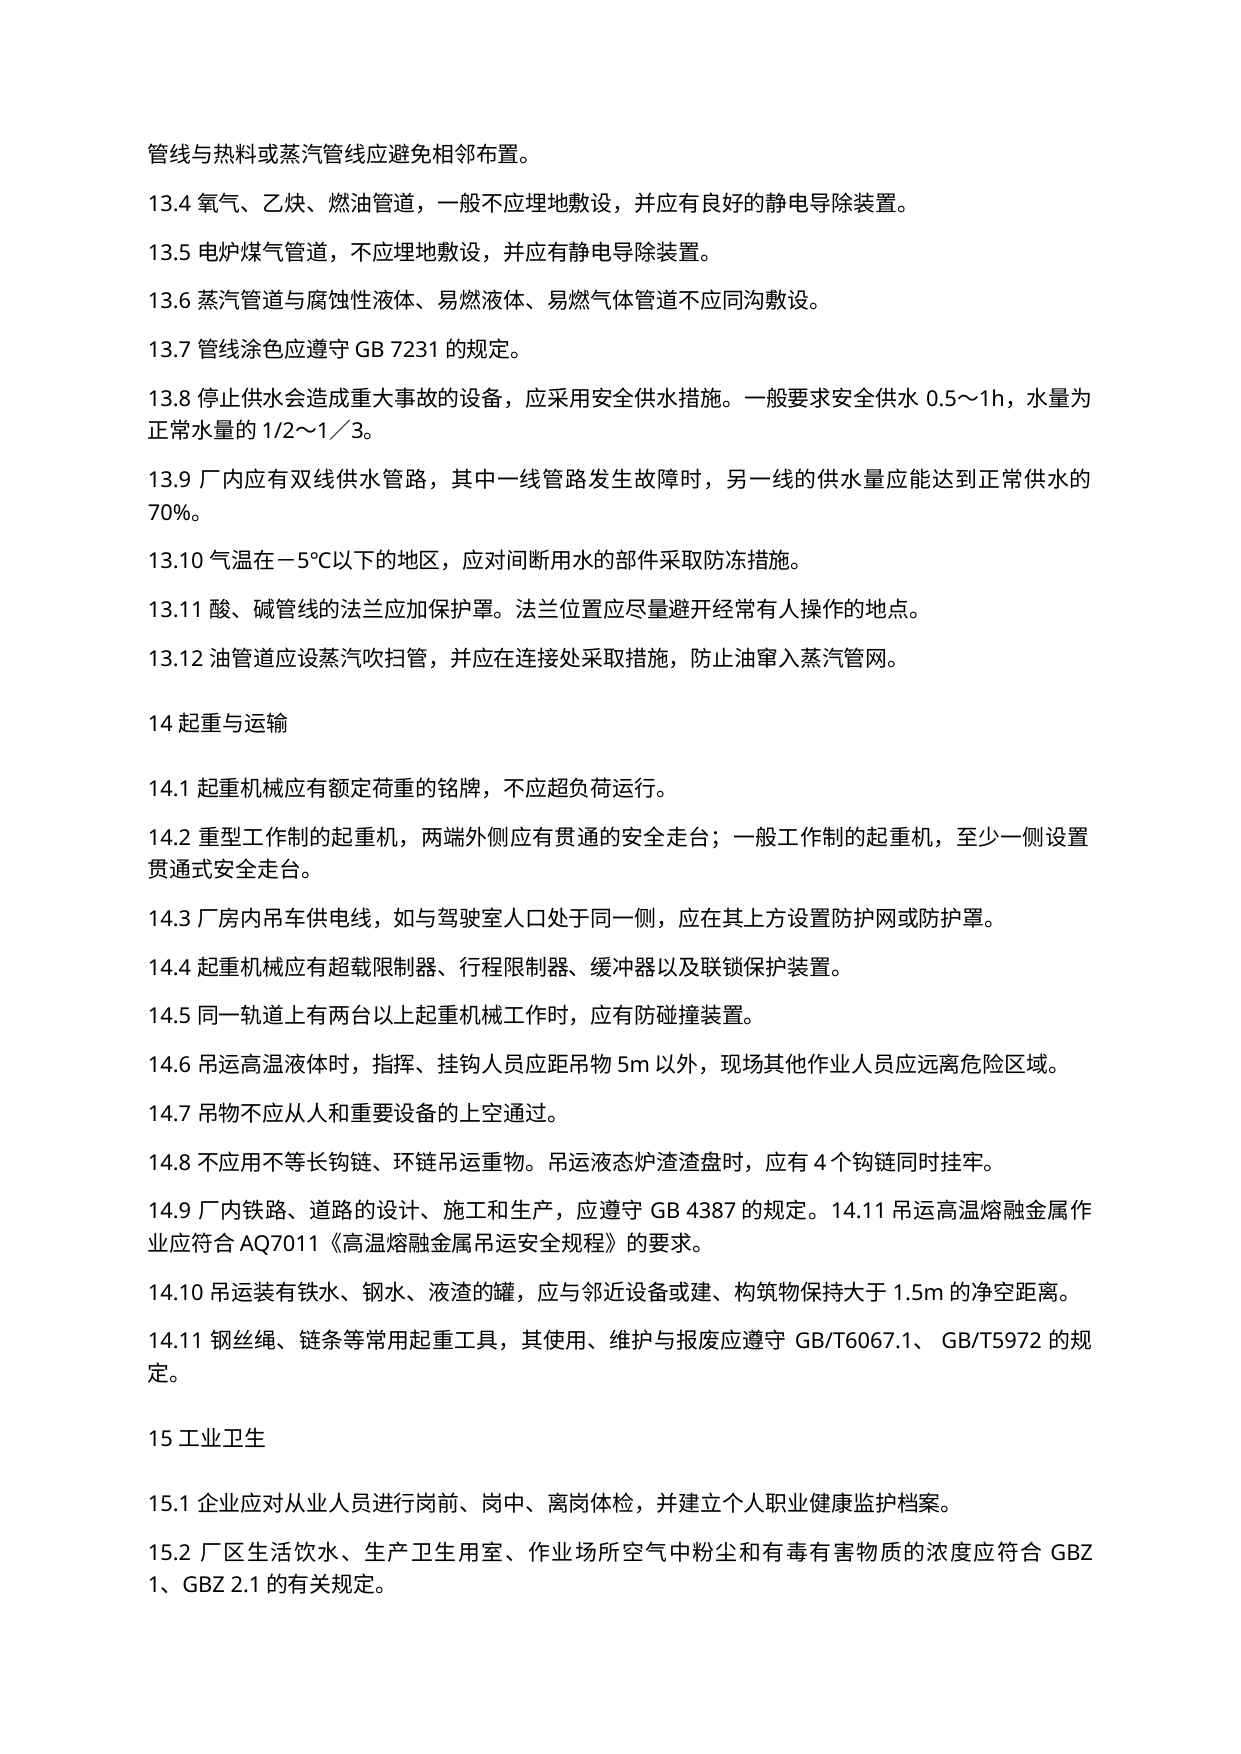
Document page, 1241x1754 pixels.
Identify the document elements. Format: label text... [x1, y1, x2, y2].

text 14.2 重型工作制的起重机，两端外侧应有贯通的安全走台；一般工作制的起重机，至少一侧设置贯通式安全走台。 [148, 819, 1093, 884]
text 13.12 油管道应设蒸汽吹扫管，并应在连接处采取措施，防止油窜入蒸汽管网。 [148, 640, 1093, 673]
text 13.11 酸、碱管线的法兰应加保护罩。法兰位置应尽量避开经常有人操作的地点。 [148, 592, 1093, 624]
text 13.10 气温在－5℃以下的地区，应对间断用水的部件采取防冻措施。 [148, 543, 1093, 575]
text 14.1 起重机械应有额定荷重的铭牌，不应超负荷运行。 [148, 770, 1093, 803]
text 14.6 吊运高温液体时，指挥、挂钩人员应距吊物5m以外，现场其他作业人员应远离危险区域。 [148, 1047, 1093, 1079]
subtitle 15 工业卫生 [148, 1420, 1093, 1453]
text 14.3 厂房内吊车供电线，如与驾驶室人口处于同一侧，应在其上方设置防护网或防护罩。 [148, 900, 1093, 933]
text 13.8 停止供水会造成重大事故的设备，应采用安全供水措施。一般要求安全供水0.5～1h，水量为正常水量的1/2～1／3。 [148, 380, 1093, 445]
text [148, 137, 1093, 169]
text 13.5 电炉煤气管道，不应埋地敷设，并应有静电导除装置。 [148, 234, 1093, 267]
text 15.2 厂区生活饮水、生产卫生用室、作业场所空气中粉尘和有毒有害物质的浓度应符合GBZ 1、GBZ 2.1的有关规定。 [148, 1534, 1093, 1599]
subtitle 14 起重与运输 [148, 705, 1093, 738]
text 14.10 吊运装有铁水、钢水、液渣的罐，应与邻近设备或建、构筑物保持大于 1.5m 的净空距离。 [148, 1274, 1093, 1307]
text 14.5 同一轨道上有两台以上起重机械工作时，应有防碰撞装置。 [148, 998, 1093, 1030]
text 14.8 不应用不等长钩链、环链吊运重物。吊运液态炉渣渣盘时，应有4个钩链同时挂牢。 [148, 1144, 1093, 1177]
text 13.7 管线涂色应遵守GB 7231的规定。 [148, 332, 1093, 364]
text 13.9 厂内应有双线供水管路，其中一线管路发生故障时，另一线的供水量应能达到正常供水的70%。 [148, 462, 1093, 527]
text 14.9 厂内铁路、道路的设计、施工和生产，应遵守GB 4387的规定。14.11吊运高温熔融金属作业应符合AQ7011《高温熔融金属吊运安全规程》的要求。 [148, 1193, 1093, 1258]
text 13.4 氧气、乙炔、燃油管道，一般不应埋地敷设，并应有良好的静电导除装置。 [148, 185, 1093, 218]
text 13.6 蒸汽管道与腐蚀性液体、易燃液体、易燃气体管道不应同沟敷设。 [148, 283, 1093, 315]
text 14.4 起重机械应有超载限制器、行程限制器、缓冲器以及联锁保护装置。 [148, 949, 1093, 982]
text 15.1 企业应对从业人员进行岗前、岗中、离岗体检，并建立个人职业健康监护档案。 [148, 1485, 1093, 1518]
text 14.7 吊物不应从人和重要设备的上空通过。 [148, 1095, 1093, 1128]
text 14.11 钢丝绳、链条等常用起重工具，其使用、维护与报废应遵守 GB/T6067.1、 GB/T5972 的规定。 [148, 1323, 1093, 1388]
